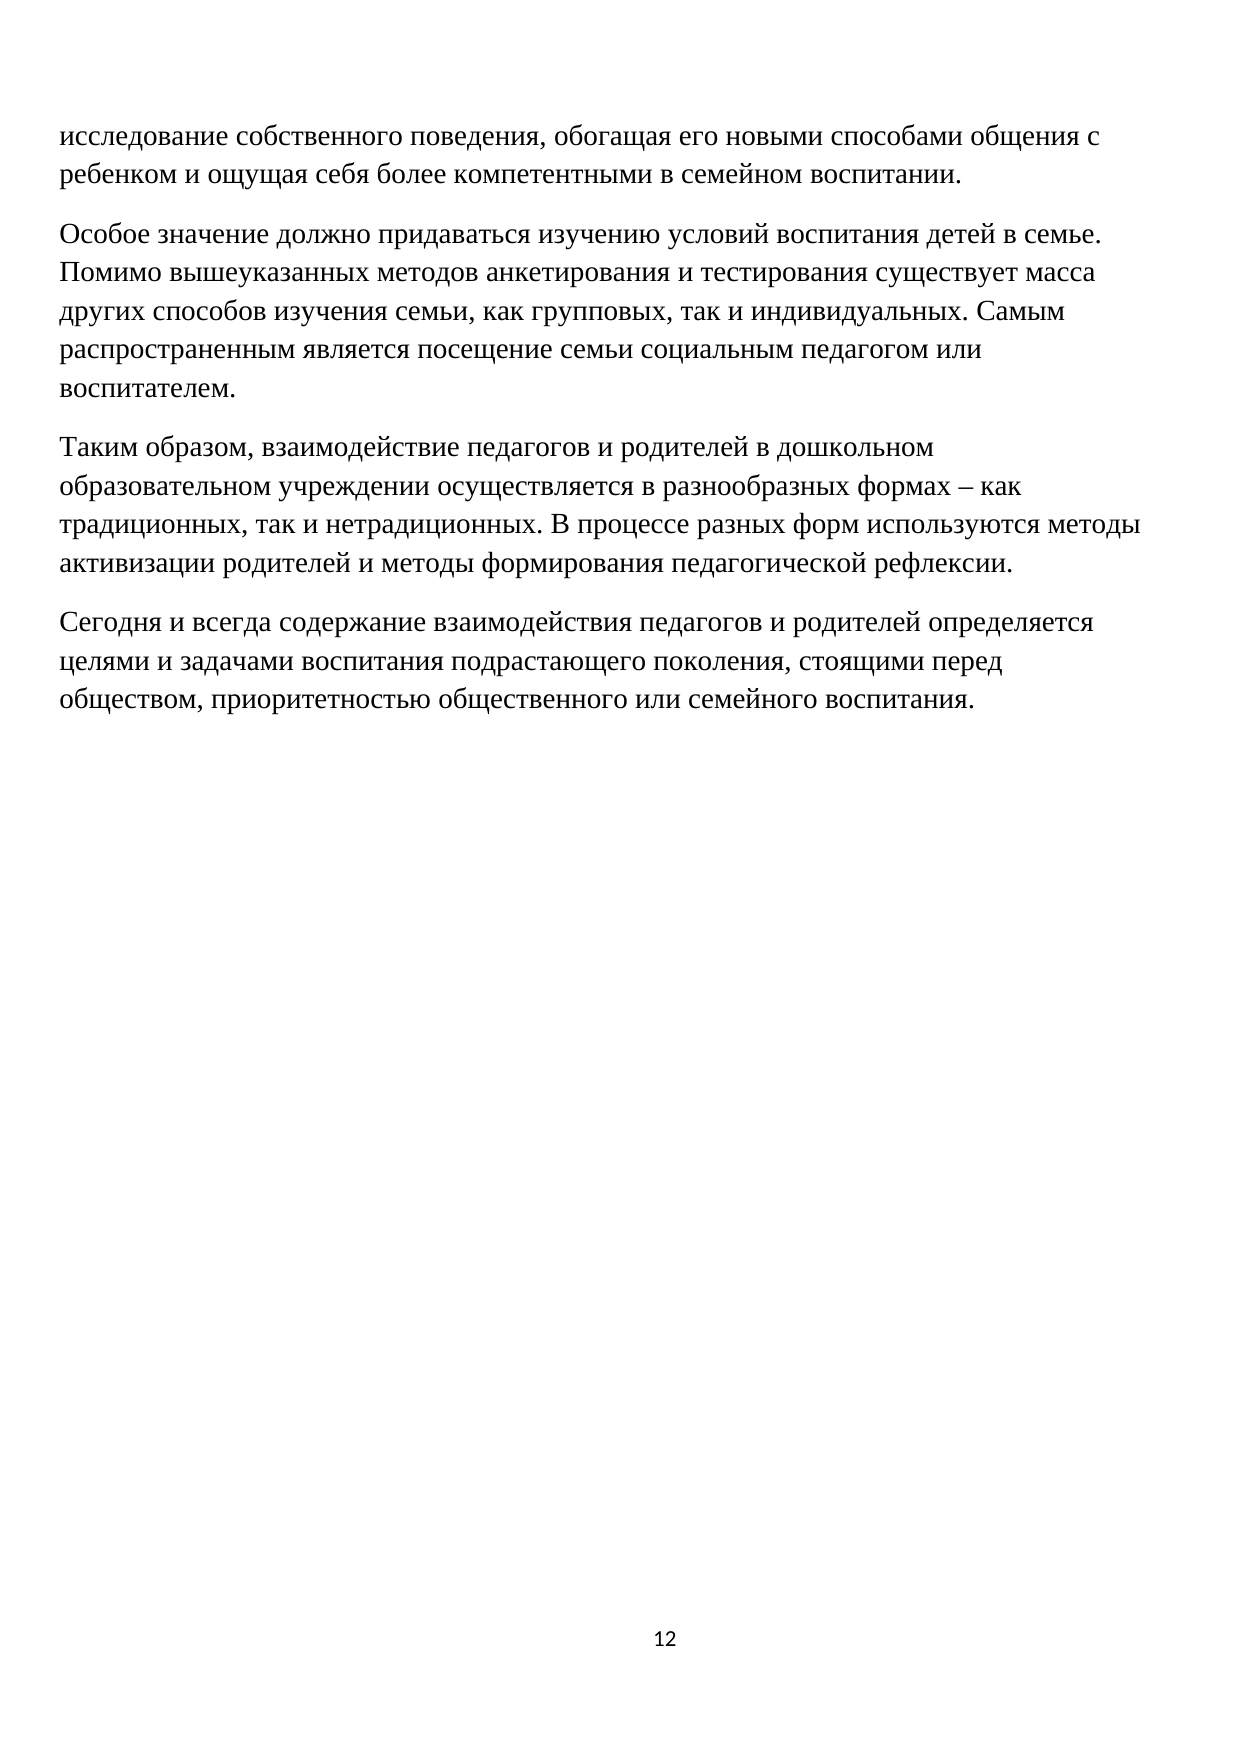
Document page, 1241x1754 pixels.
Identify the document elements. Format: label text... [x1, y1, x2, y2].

text Таким образом, взаимодействие педагогов и родителей в дошкольном образовательном учреждении осуществляется в разнообразных формах – как традиционных, так и нетрадиционных. В процессе разных форм используются методы активизации родителей и методы формирования педагогической рефлексии. [59, 429, 1152, 579]
text Сегодня и всегда содержание взаимодействия педагогов и родителей определяется целями и задачами воспитания подрастающего поколения, стоящими перед обществом, приоритетностью общественного или семейного воспитания. [59, 604, 1152, 715]
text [59, 118, 1152, 190]
text Особое значение должно придаваться изучению условий воспитания детей в семье. Помимо вышеуказанных методов анкетирования и тестирования существует масса других способов изучения семьи, как групповых, так и индивидуальных. Самым распространенным является посещение семьи социальным педагогом или воспитателем. [59, 216, 1152, 404]
